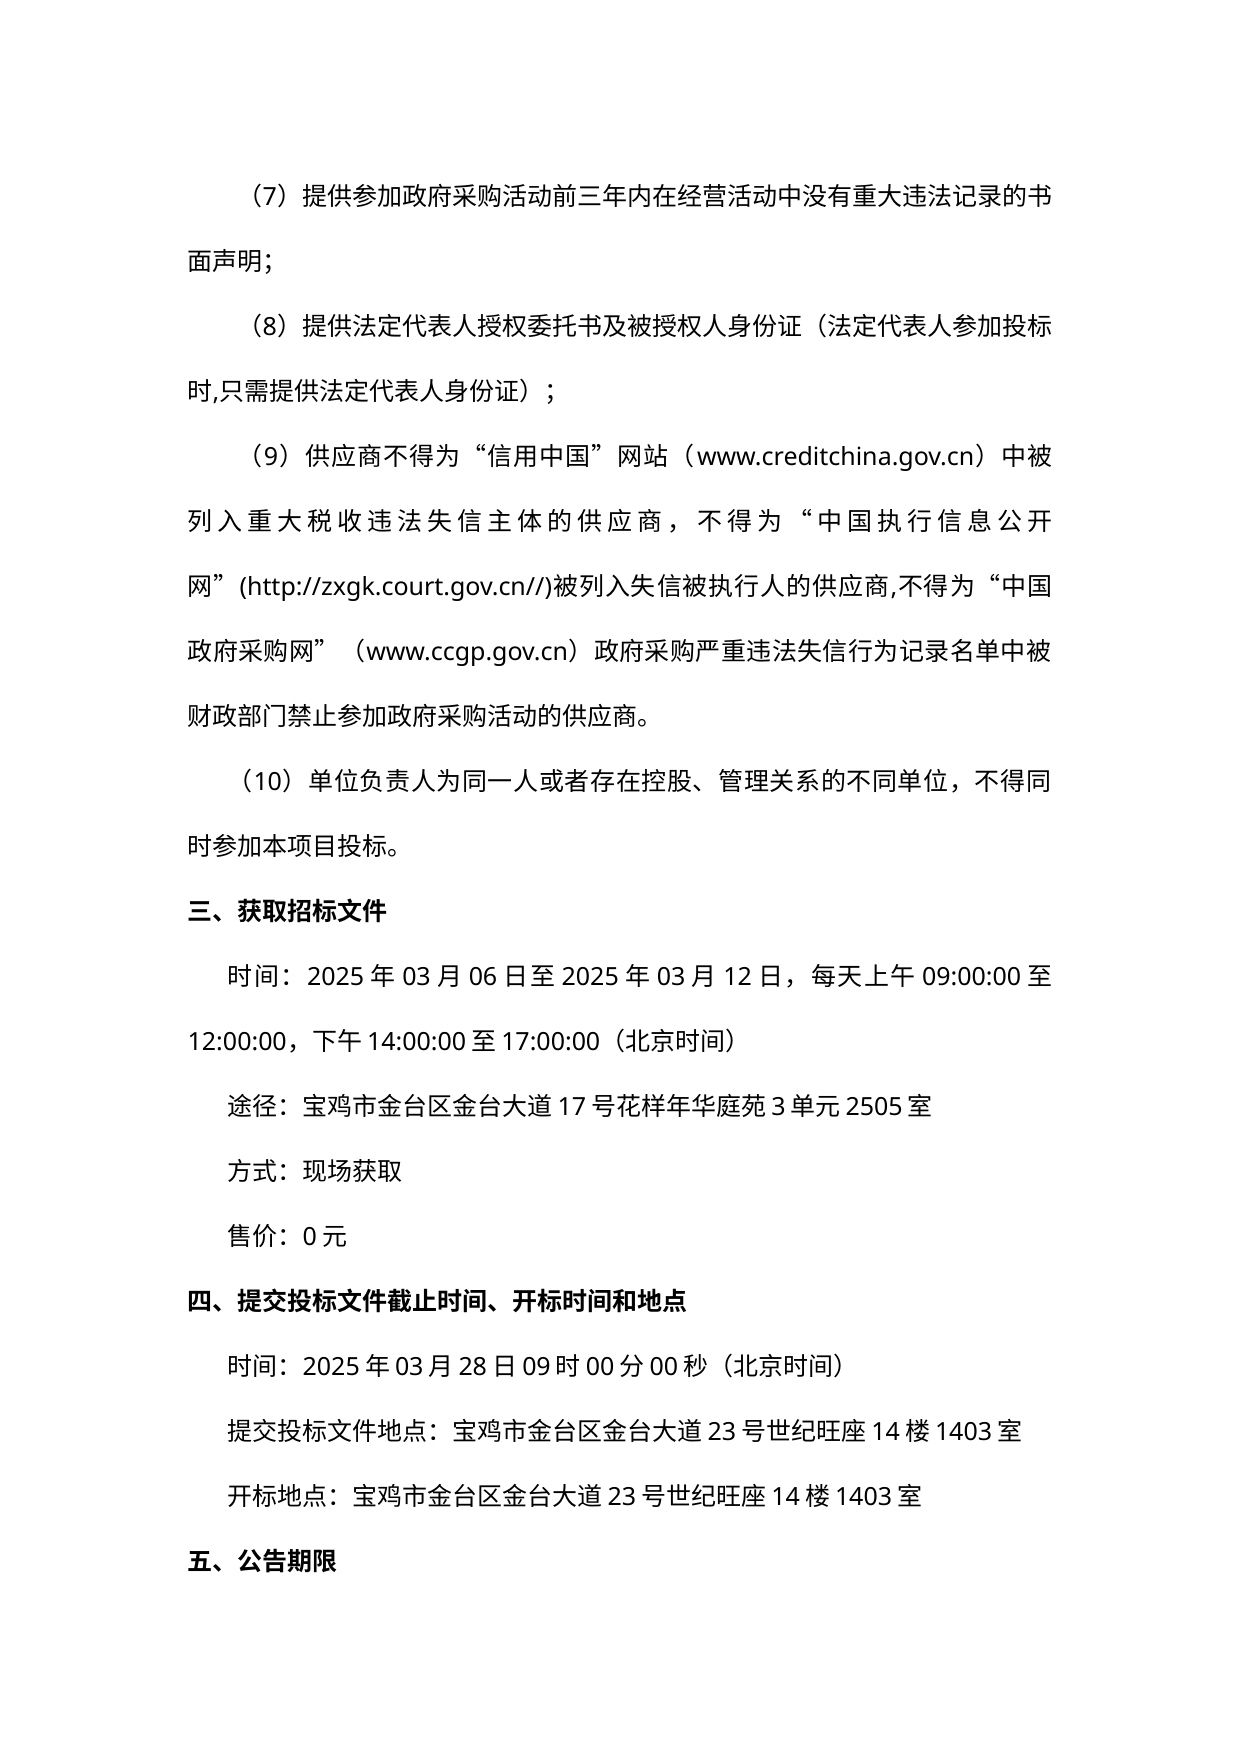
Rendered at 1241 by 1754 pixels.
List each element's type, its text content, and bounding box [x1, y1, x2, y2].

text （10）单位负责人为同一人或者存在控股、管理关系的不同单位，不得同时参加本项目投标。 [187, 747, 1053, 877]
text （9）供应商不得为“信用中国”网站（www.creditchina.gov.cn）中被列入重大税收违法失信主体的供应商，不得为“中国执行信息公开网”(http://zxgk.court.gov.cn//)被列入失信被执行人的供应商,不得为“中国政府采购网”（www.ccgp.gov.cn）政府采购严重违法失信行为记录名单中被财政部门禁止参加政府采购活动的供应商。 [187, 422, 1053, 747]
text （7）提供参加政府采购活动前三年内在经营活动中没有重大违法记录的书面声明； [187, 162, 1053, 292]
text 时间：2025年03月06日至2025年03月12日，每天上午09:00:00至12:00:00，下午14:00:00至17:00:00（北京时间） [187, 942, 1053, 1072]
text 三、获取招标文件 [187, 877, 1053, 942]
text 提交投标文件地点：宝鸡市金台区金台大道23号世纪旺座14楼1403室 [187, 1397, 1053, 1462]
text 途径：宝鸡市金台区金台大道17号花样年华庭苑3单元2505室 [187, 1072, 1053, 1137]
text 四、提交投标文件截止时间、开标时间和地点 [187, 1267, 1053, 1332]
text 开标地点：宝鸡市金台区金台大道23号世纪旺座14楼1403室 [187, 1462, 1053, 1527]
text （8）提供法定代表人授权委托书及被授权人身份证（法定代表人参加投标时,只需提供法定代表人身份证）； [187, 292, 1053, 422]
text 方式：现场获取 [187, 1137, 1053, 1202]
text 五、公告期限 [187, 1527, 1053, 1592]
text 时间：2025年03月28日09时00分00秒（北京时间） [187, 1332, 1053, 1397]
text 售价：0元 [187, 1202, 1053, 1267]
